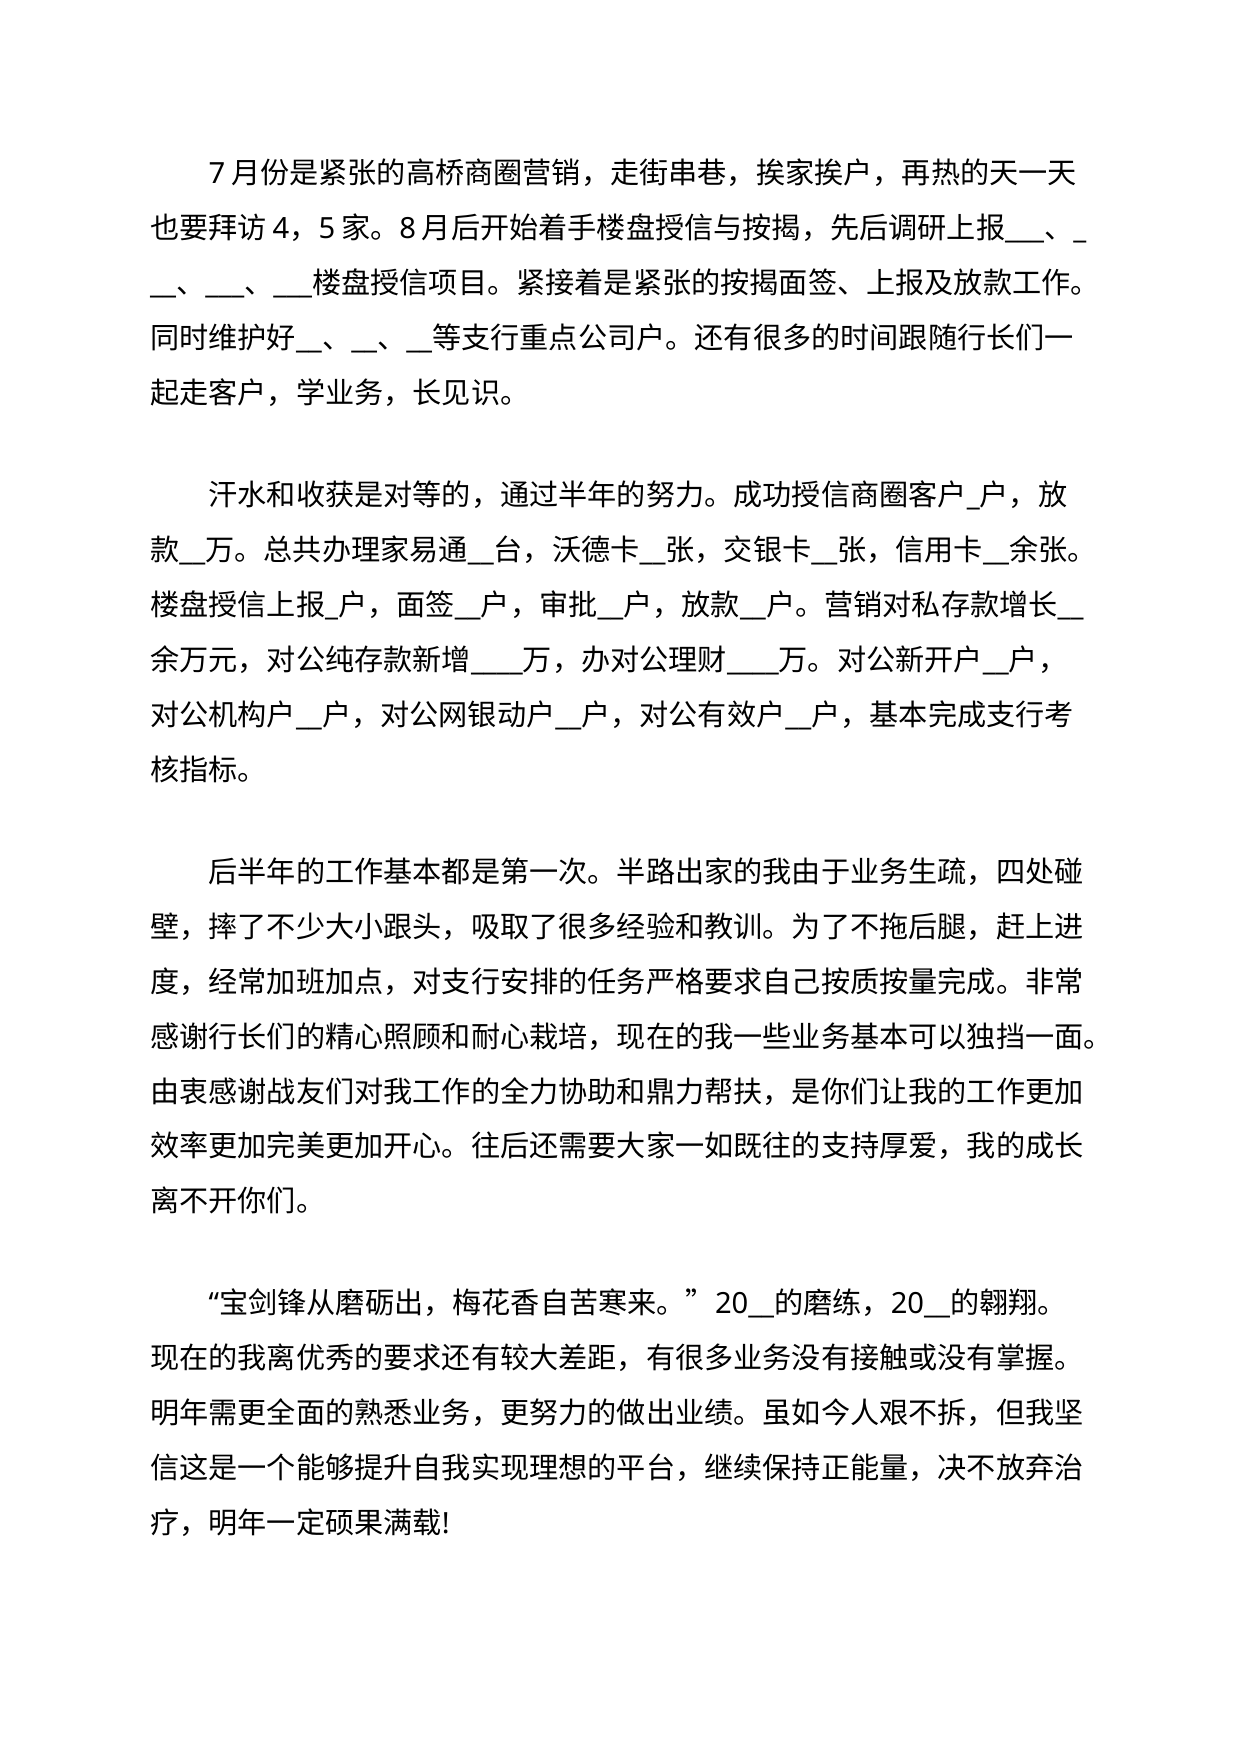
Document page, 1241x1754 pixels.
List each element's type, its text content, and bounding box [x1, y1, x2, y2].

text 7月份是紧张的高桥商圈营销，走街串巷，挨家挨户，再热的天一天也要拜访4，5家。8月后开始着手楼盘授信与按揭，先后调研上报___、___、___、___楼盘授信项目。紧接着是紧张的按揭面签、上报及放款工作。同时维护好__、__、__等支行重点公司户。还有很多的时间跟随行长们一起走客户，学业务，长见识。 [150, 150, 1090, 412]
text 后半年的工作基本都是第一次。半路出家的我由于业务生疏，四处碰壁，摔了不少大小跟头，吸取了很多经验和教训。为了不拖后腿，赶上进度，经常加班加点，对支行安排的任务严格要求自己按质按量完成。非常感谢行长们的精心照顾和耐心栽培，现在的我一些业务基本可以独挡一面。由衷感谢战友们对我工作的全力协助和鼎力帮扶，是你们让我的工作更加效率更加完美更加开心。往后还需要大家一如既往的支持厚爱，我的成长离不开你们。 [150, 848, 1090, 1220]
text “宝剑锋从磨砺出，梅花香自苦寒来。”20__的磨练，20__的翱翔。现在的我离优秀的要求还有较大差距，有很多业务没有接触或没有掌握。明年需更全面的熟悉业务，更努力的做出业绩。虽如今人艰不拆，但我坚信这是一个能够提升自我实现理想的平台，继续保持正能量，决不放弃治疗，明年一定硕果满载! [150, 1280, 1090, 1542]
text 汗水和收获是对等的，通过半年的努力。成功授信商圈客户_户，放款__万。总共办理家易通__台，沃德卡__张，交银卡__张，信用卡__余张。楼盘授信上报_户，面签__户，审批__户，放款__户。营销对私存款增长__余万元，对公纯存款新增____万，办对公理财____万。对公新开户__户，对公机构户__户，对公网银动户__户，对公有效户__户，基本完成支行考核指标。 [150, 472, 1090, 789]
